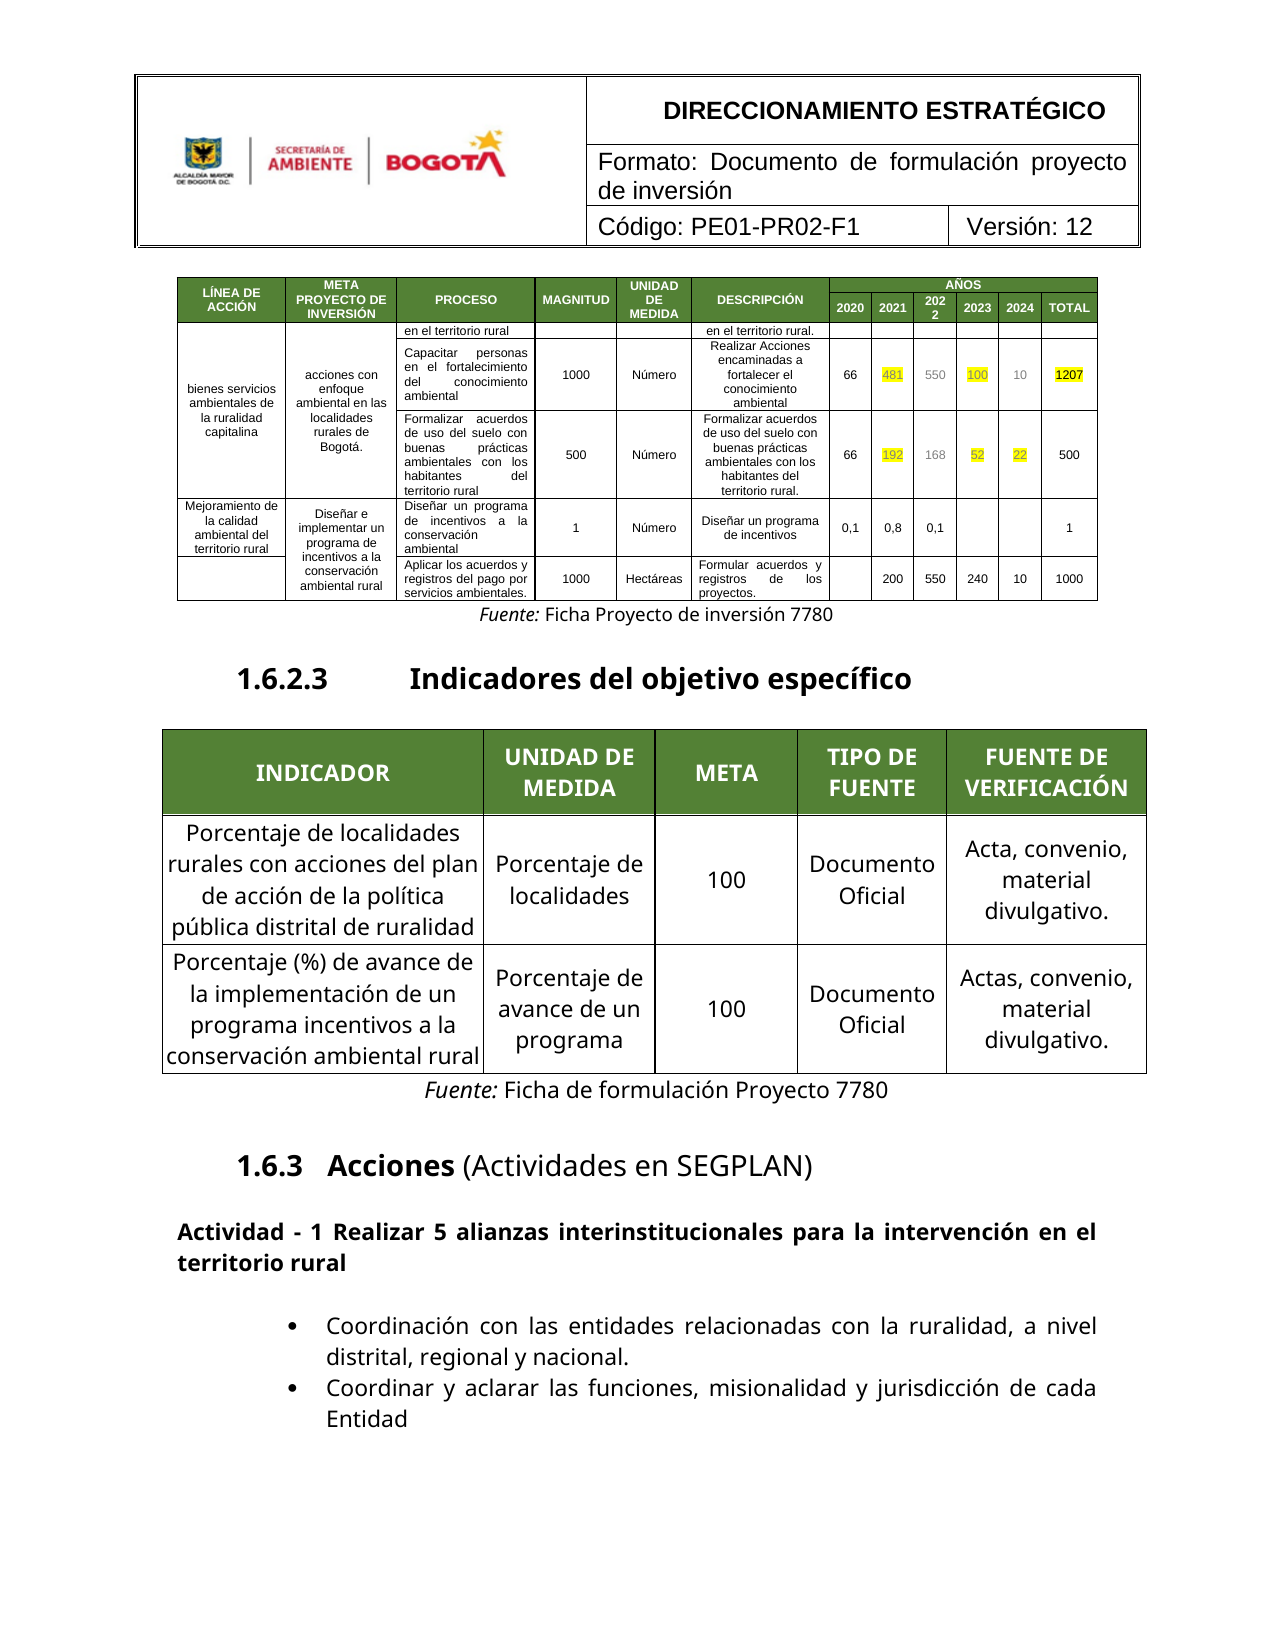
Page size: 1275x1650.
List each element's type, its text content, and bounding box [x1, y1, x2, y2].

table_cell 1 [957, 323, 998, 337]
table_cell 0,1 [914, 499, 956, 556]
table_cell Documento Oficial [798, 816, 946, 944]
table_cell 550 [914, 339, 956, 410]
table_header DESCRIPCIÓN [692, 278, 829, 322]
table_cell 2023 [957, 293, 998, 322]
table_cell Actas, convenio, material divulgativo. [947, 945, 1146, 1073]
table_cell 100 [656, 816, 797, 944]
table_cell Formalizar acuerdos de uso del suelo con buenas prácticas ambientales con los habitantes del territorio rural [397, 411, 534, 498]
table_cell 10 [999, 557, 1041, 600]
table_cell 500 [536, 411, 616, 498]
table_header TIPO DE FUENTE [798, 730, 946, 814]
table_cell Porcentaje (%) de avance de la implementación de un programa incentivos a la conservación ambiental rural [163, 945, 483, 1073]
list Coordinación con las entidades relacionadas con la ruralidad, a nivel distrital, regional y nacional. [288, 1309, 1098, 1372]
list Indicadores del objetivo específico [236, 658, 1098, 698]
table_cell Número [617, 499, 691, 556]
table_cell Hectáreas [617, 557, 691, 600]
table_cell 1,5 [872, 323, 913, 337]
table_cell 2 [914, 323, 956, 337]
table_header MAGNITUD [536, 278, 616, 322]
table_cell 168 [914, 411, 956, 498]
table_cell Diseñar un programa de incentivos [692, 499, 829, 556]
table_cell Acta, convenio, material divulgativo. [947, 816, 1146, 944]
table_cell 22 [999, 411, 1041, 498]
table_header META [656, 730, 797, 814]
table_cell Número [617, 323, 691, 337]
table_header FUENTE DE VERIFICACIÓN [947, 730, 1146, 814]
table_header UNIDAD DE MEDIDA [617, 278, 691, 322]
table_header META PROYECTO DE INVERSIÓN Meta No. [286, 278, 396, 322]
text Actividad - 1 Realizar 5 alianzas interinstitucionales para la intervención en el territorio rural [177, 1216, 1098, 1278]
table_cell 2021 [872, 293, 913, 322]
table_cell Formalizar acuerdos de uso del suelo con buenas prácticas ambientales con los habitantes del territorio rural. [692, 411, 829, 498]
table_cell 2024 [999, 293, 1041, 322]
table_cell 500 [1042, 411, 1097, 498]
table_header AÑOS [830, 278, 1097, 292]
table_cell 1000 [536, 557, 616, 600]
table_cell 1207 [1042, 339, 1097, 410]
table_cell Porcentaje de localidades rurales con acciones del plan de acción de la política pública distrital de ruralidad [163, 816, 483, 944]
table_cell Diseñar un programa de incentivos a la conservación ambiental [397, 499, 534, 556]
table_cell 66 [830, 411, 871, 498]
table_cell 5 [1042, 323, 1097, 337]
table_cell [957, 499, 998, 556]
table_cell 52 [957, 411, 998, 498]
table_cell 10 [999, 339, 1041, 410]
table_header PROCESO [397, 278, 534, 322]
table_cell Realizar Acciones encaminadas a fortalecer el conocimiento ambiental [692, 339, 829, 410]
table_cell Formular acuerdos y registros de los proyectos. [692, 557, 829, 600]
text Fuente: Ficha de formulación Proyecto 7780 [214, 1074, 1098, 1105]
table_cell 1000 [1042, 557, 1097, 600]
table_cell [830, 557, 871, 600]
table_cell 0,1 [830, 499, 871, 556]
table_cell Porcentaje de avance de un programa [484, 945, 654, 1073]
table_header UNIDAD DE MEDIDA [484, 730, 654, 814]
list Coordinar y aclarar las funciones, misionalidad y jurisdicción de cada Entidad [288, 1372, 1098, 1434]
table_header INDICADOR [163, 730, 483, 814]
table_cell 192 [872, 411, 913, 498]
table_cell [178, 557, 285, 600]
table_cell Mejoramiento de la calidad ambiental del territorio rural [178, 499, 285, 556]
table_cell 100 [957, 339, 998, 410]
table_cell Número [617, 411, 691, 498]
table_cell 100 [656, 945, 797, 1073]
table_cell 1 [536, 499, 616, 556]
text Fuente: Ficha Proyecto de inversión 7780 [214, 601, 1098, 627]
table_cell Capacitar personas en el fortalecimiento del conocimiento ambiental [397, 339, 534, 410]
table_cell 481 [872, 339, 913, 410]
table_cell 5 [536, 323, 616, 337]
table_cell 240 [957, 557, 998, 600]
table_cell 0,5 [830, 323, 871, 337]
table_header LÍNEA DE ACCIÓN [178, 278, 285, 322]
table_cell [999, 323, 1041, 337]
table_cell 66 [830, 339, 871, 410]
table_cell Gestión ambiental en el buen uso de los bienes servicios ambientales de la ruralidad capitalina [178, 323, 285, 498]
table_cell Lograr en las localidades del Distrito Capital acciones con enfoque ambiental en las localidades rurales de Bogotá. [286, 323, 396, 498]
table_cell 1000 [536, 339, 616, 410]
table_cell Documento Oficial [798, 945, 946, 1073]
table_cell 1 [1042, 499, 1097, 556]
table_cell Número [617, 339, 691, 410]
table_cell Diseñar e implementar un programa de incentivos a la conservación ambiental rural [286, 499, 396, 600]
table_cell Aplicar los acuerdos y registros del pago por servicios ambientales. [397, 557, 534, 600]
table_cell 0,8 [872, 499, 913, 556]
table_cell 2022 [914, 293, 956, 322]
table_cell 200 [872, 557, 913, 600]
list Acciones (Actividades en SEGPLAN) [236, 1145, 1098, 1184]
picture [147, 102, 538, 219]
table_cell TOTAL [1042, 293, 1097, 322]
table_cell 2020 [830, 293, 871, 322]
table_cell Porcentaje de localidades [484, 816, 654, 944]
table_cell 550 [914, 557, 956, 600]
table_cell [999, 499, 1041, 556]
